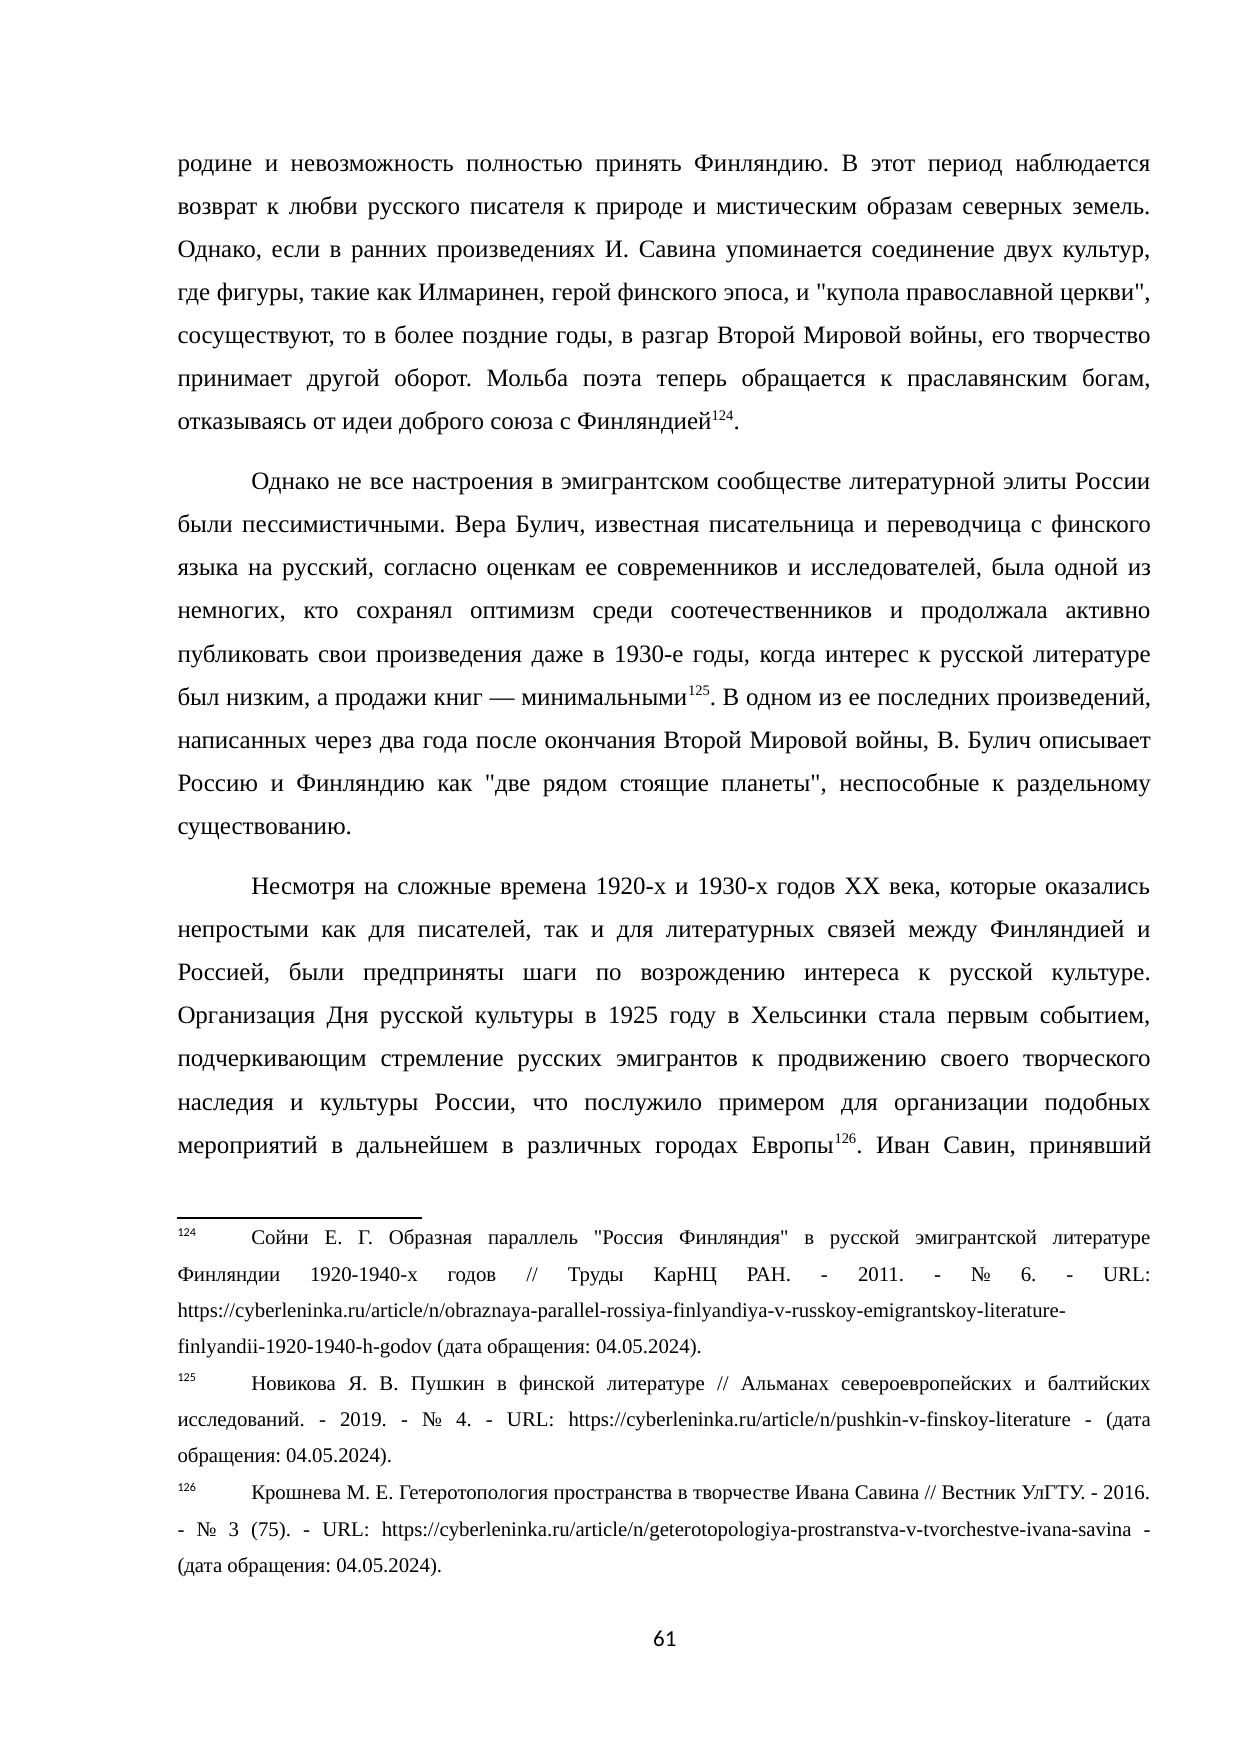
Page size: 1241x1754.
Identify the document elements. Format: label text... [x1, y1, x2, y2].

text Однако не все настроения в эмигрантском сообществе литературной элиты России были пессимистичными. Вера Булич, известная писательница и переводчица с финского языка на русский, согласно оценкам ее современников и исследователей, была одной из немногих, кто сохранял оптимизм среди соотечественников и продолжала активно публиковать свои произведения даже в 1930-е годы, когда интерес к русской литературе был низким, а продажи книг — минимальными. В одном из ее последних произведений, написанных через два года после окончания Второй Мировой войны, В. Булич описывает Россию и Финляндию как "две рядом стоящие планеты", неспособные к раздельному существованию. [177, 466, 1152, 840]
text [177, 148, 1152, 435]
text Несмотря на сложные времена 1920-х и 1930-х годов XX века, которые оказались непростыми как для писателей, так и для литературных связей между Финляндией и Россией, были предприняты шаги по возрождению интереса к русской культуре. Организация Дня русской культуры в 1925 году в Хельсинки стала первым событием, подчеркивающим стремление русских эмигрантов к продвижению своего творческого наследия и культуры России, что послужило примером для организации подобных мероприятий в дальнейшем в различных городах Европы. Иван Савин, принявший участие в Дне русской культуры, впоследствии призывал не только сохранить, но и расширить национально-культурное наследие Российской империи в Финляндии. [177, 871, 1152, 1158]
